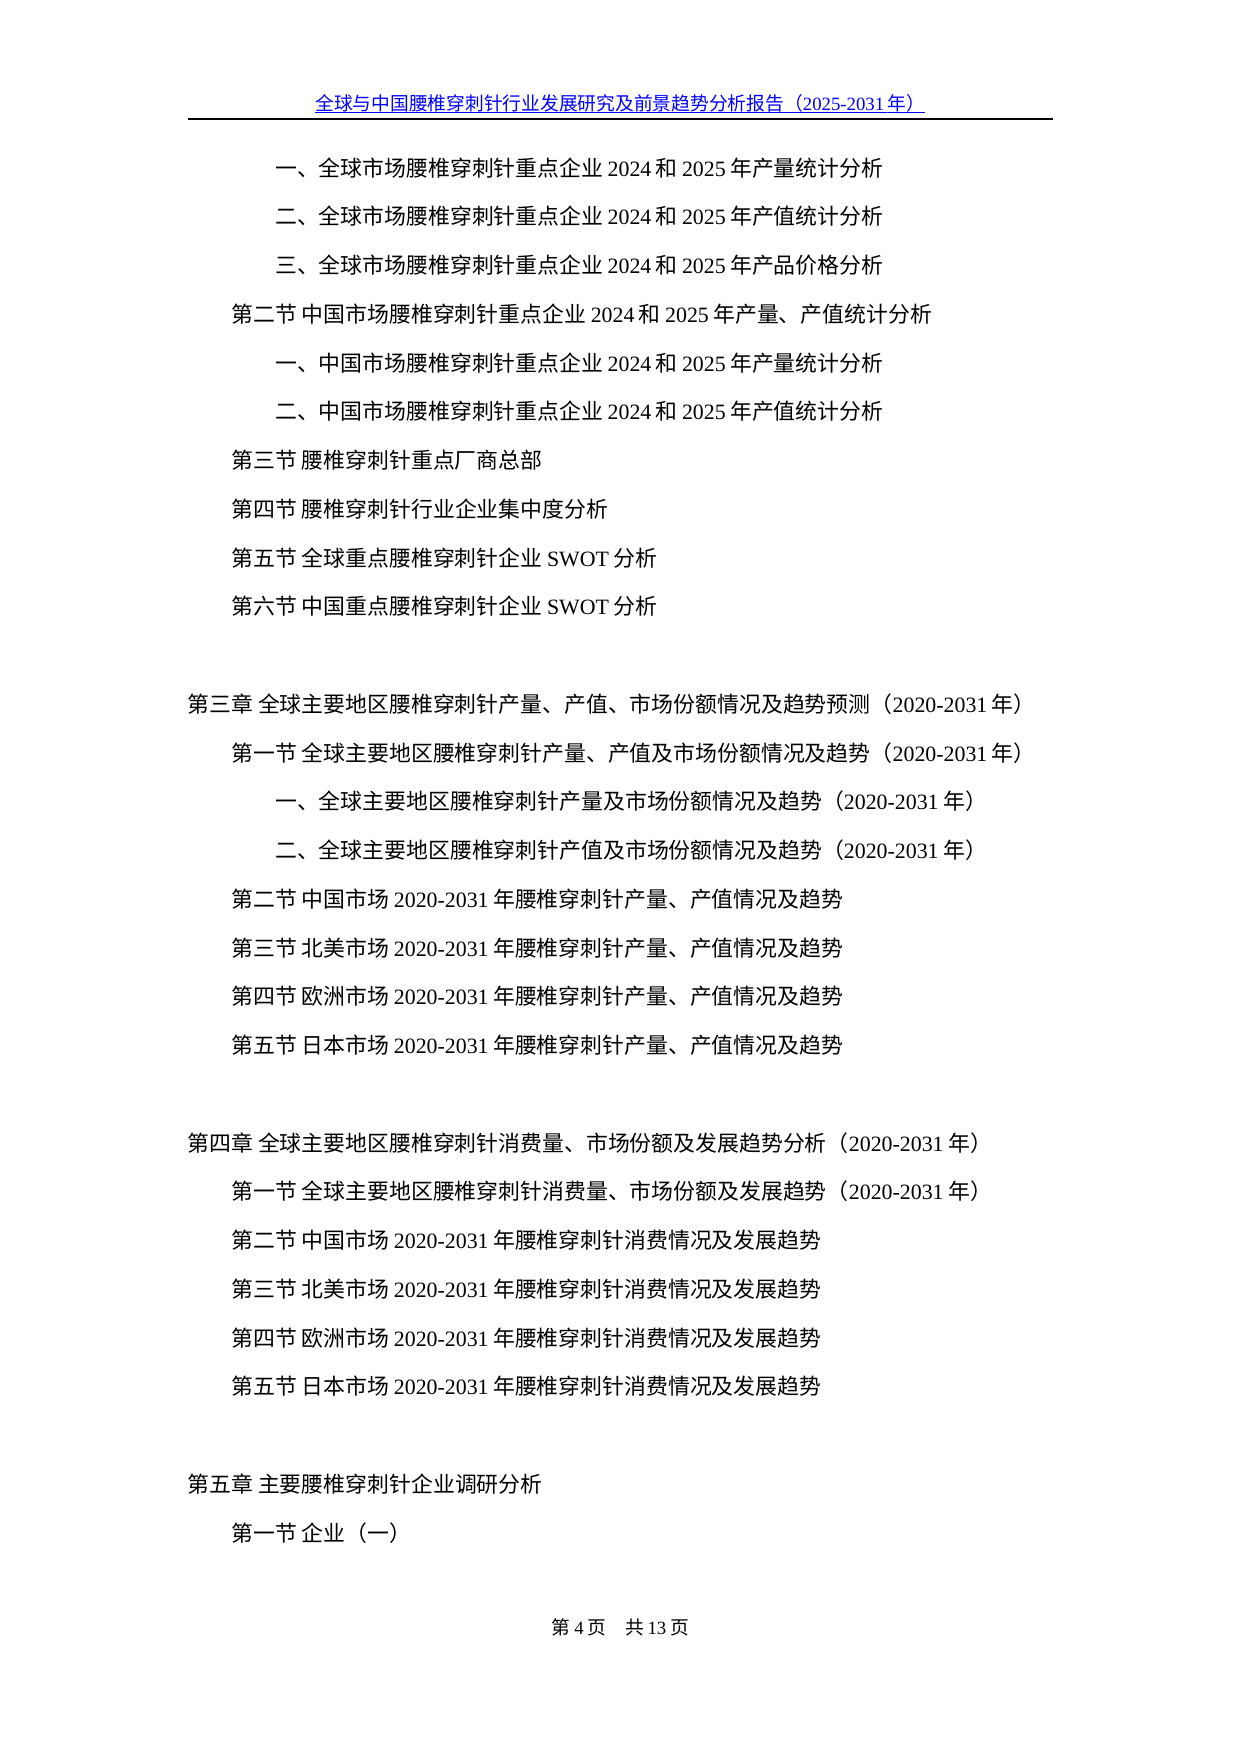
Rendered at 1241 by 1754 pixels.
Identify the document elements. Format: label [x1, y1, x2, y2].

text [187, 150, 1053, 1548]
